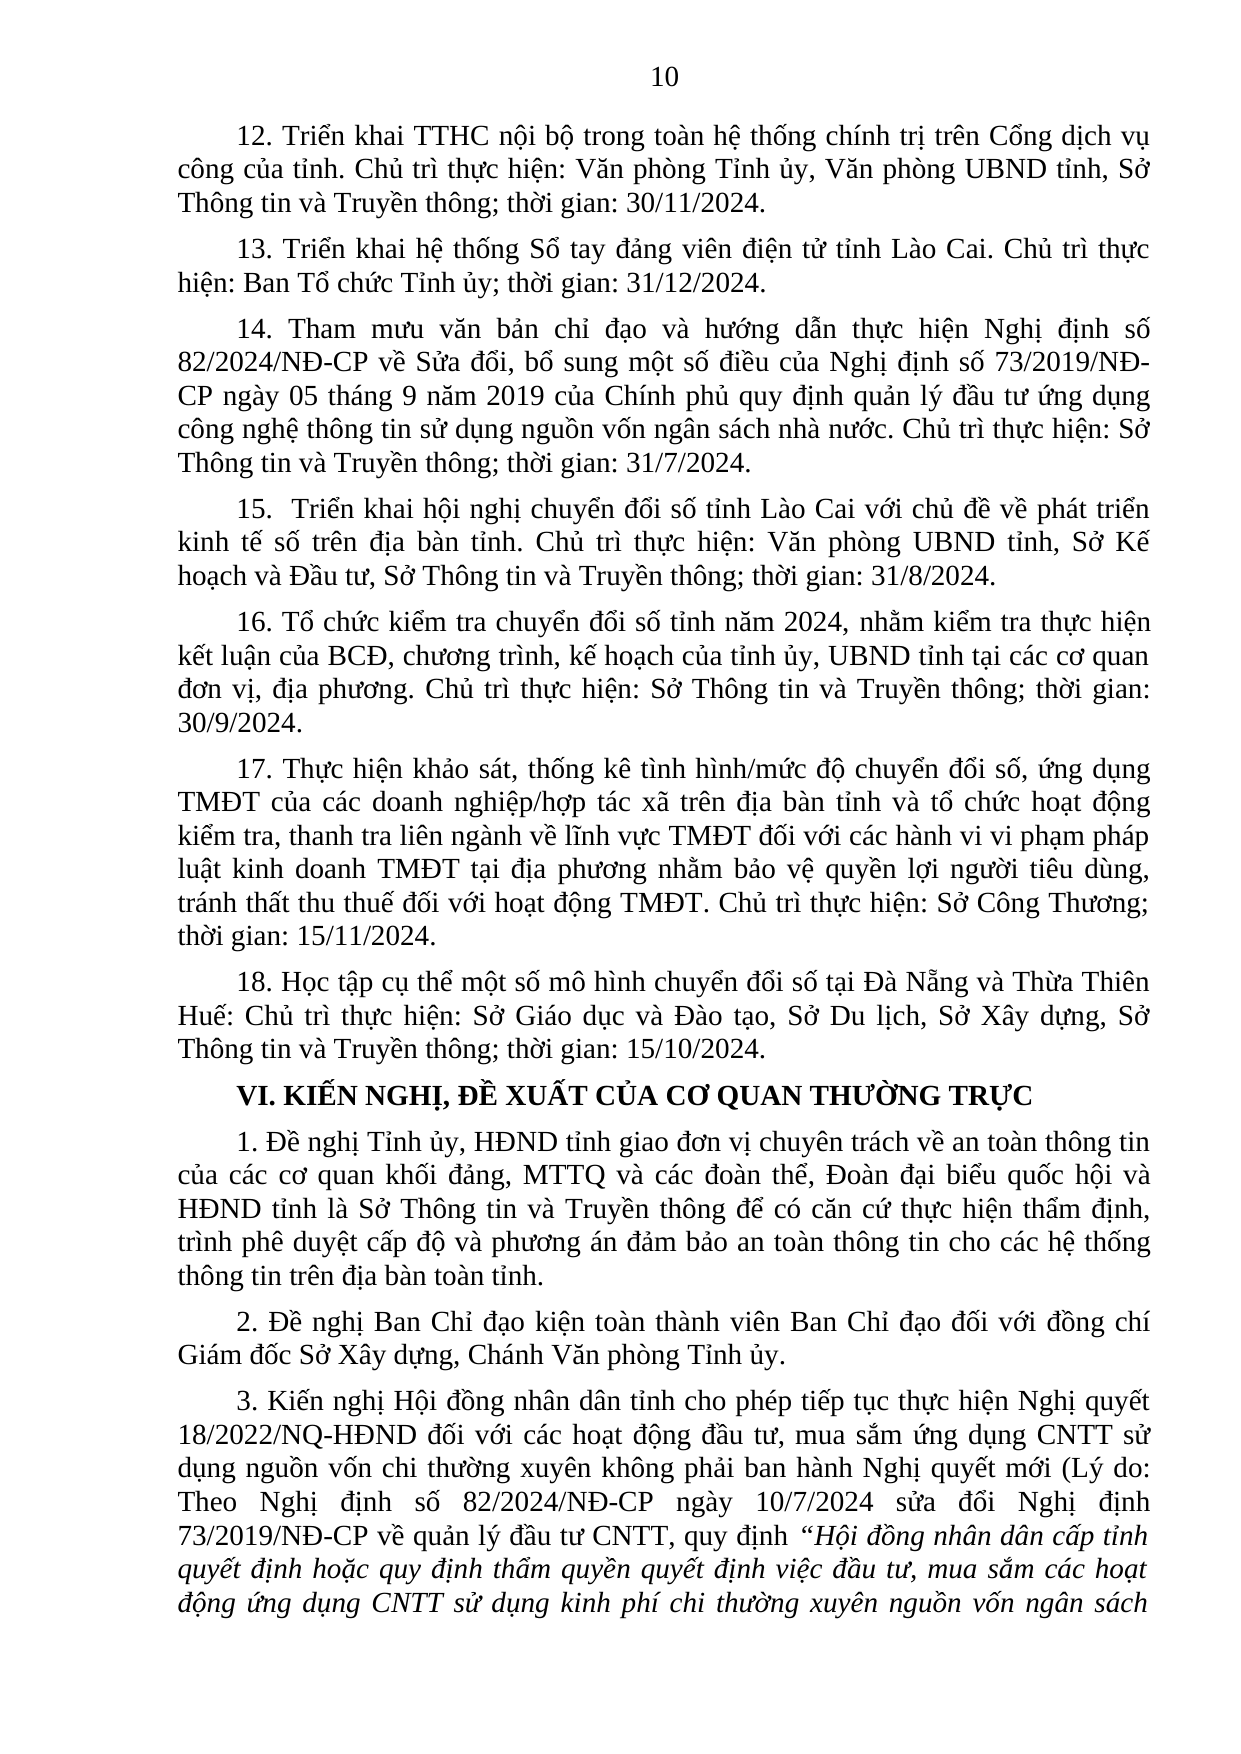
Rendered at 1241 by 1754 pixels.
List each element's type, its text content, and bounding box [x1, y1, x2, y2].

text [177, 1383, 1152, 1618]
text 14. Tham mưu văn bản chỉ đạo và hướng dẫn thực hiện Nghị định số 82/2024/NĐ-CP về Sửa đổi, bổ sung một số điều của Nghị định số 73/2019/NĐ-CP ngày 05 tháng 9 năm 2019 của Chính phủ quy định quản lý đầu tư ứng dụng công nghệ thông tin sử dụng nguồn vốn ngân sách nhà nước. Chủ trì thực hiện: Sở Thông tin và Truyền thông; thời gian: 31/7/2024. [177, 311, 1152, 478]
text 12. Triển khai TTHC nội bộ trong toàn hệ thống chính trị trên Cổng dịch vụ công của tỉnh. Chủ trì thực hiện: Văn phòng Tỉnh ủy, Văn phòng UBND tỉnh, Sở Thông tin và Truyền thông; thời gian: 30/11/2024. [177, 118, 1152, 219]
text 15. Triển khai hội nghị chuyển đổi số tỉnh Lào Cai với chủ đề về phát triển kinh tế số trên địa bàn tỉnh. Chủ trì thực hiện: Văn phòng UBND tỉnh, Sở Kế hoạch và Đầu tư, Sở Thông tin và Truyền thông; thời gian: 31/8/2024. [177, 491, 1152, 592]
text 17. Thực hiện khảo sát, thống kê tình hình/mức độ chuyển đổi số, ứng dụng TMĐT của các doanh nghiệp/hợp tác xã trên địa bàn tỉnh và tổ chức hoạt động kiểm tra, thanh tra liên ngành về lĩnh vực TMĐT đối với các hành vi vi phạm pháp luật kinh doanh TMĐT tại địa phương nhằm bảo vệ quyền lợi người tiêu dùng, tránh thất thu thuế đối với hoạt động TMĐT. Chủ trì thực hiện: Sở Công Thương; thời gian: 15/11/2024. [177, 751, 1152, 952]
text 13. Triển khai hệ thống Sổ tay đảng viên điện tử tỉnh Lào Cai. Chủ trì thực hiện: Ban Tổ chức Tỉnh ủy; thời gian: 31/12/2024. [177, 231, 1152, 298]
text VI. KIẾN NGHỊ, ĐỀ XUẤT CỦA CƠ QUAN THƯỜNG TRỰC [177, 1078, 1152, 1111]
text 18. Học tập cụ thể một số mô hình chuyển đổi số tại Đà Nẵng và Thừa Thiên Huế: Chủ trì thực hiện: Sở Giáo dục và Đào tạo, Sở Du lịch, Sở Xây dựng, Sở Thông tin và Truyền thông; thời gian: 15/10/2024. [177, 964, 1152, 1065]
text 2. Đề nghị Ban Chỉ đạo kiện toàn thành viên Ban Chỉ đạo đối với đồng chí Giám đốc Sở Xây dựng, Chánh Văn phòng Tỉnh ủy. [177, 1304, 1152, 1371]
text 1. Đề nghị Tỉnh ủy, HĐND tỉnh giao đơn vị chuyên trách về an toàn thông tin của các cơ quan khối đảng, MTTQ và các đoàn thể, Đoàn đại biểu quốc hội và HĐND tỉnh là Sở Thông tin và Truyền thông để có căn cứ thực hiện thẩm định, trình phê duyệt cấp độ và phương án đảm bảo an toàn thông tin cho các hệ thống thông tin trên địa bàn toàn tỉnh. [177, 1124, 1152, 1291]
text 16. Tổ chức kiểm tra chuyển đổi số tỉnh năm 2024, nhằm kiểm tra thực hiện kết luận của BCĐ, chương trình, kế hoạch của tỉnh ủy, UBND tỉnh tại các cơ quan đơn vị, địa phương. Chủ trì thực hiện: Sở Thông tin và Truyền thông; thời gian: 30/9/2024. [177, 604, 1152, 738]
